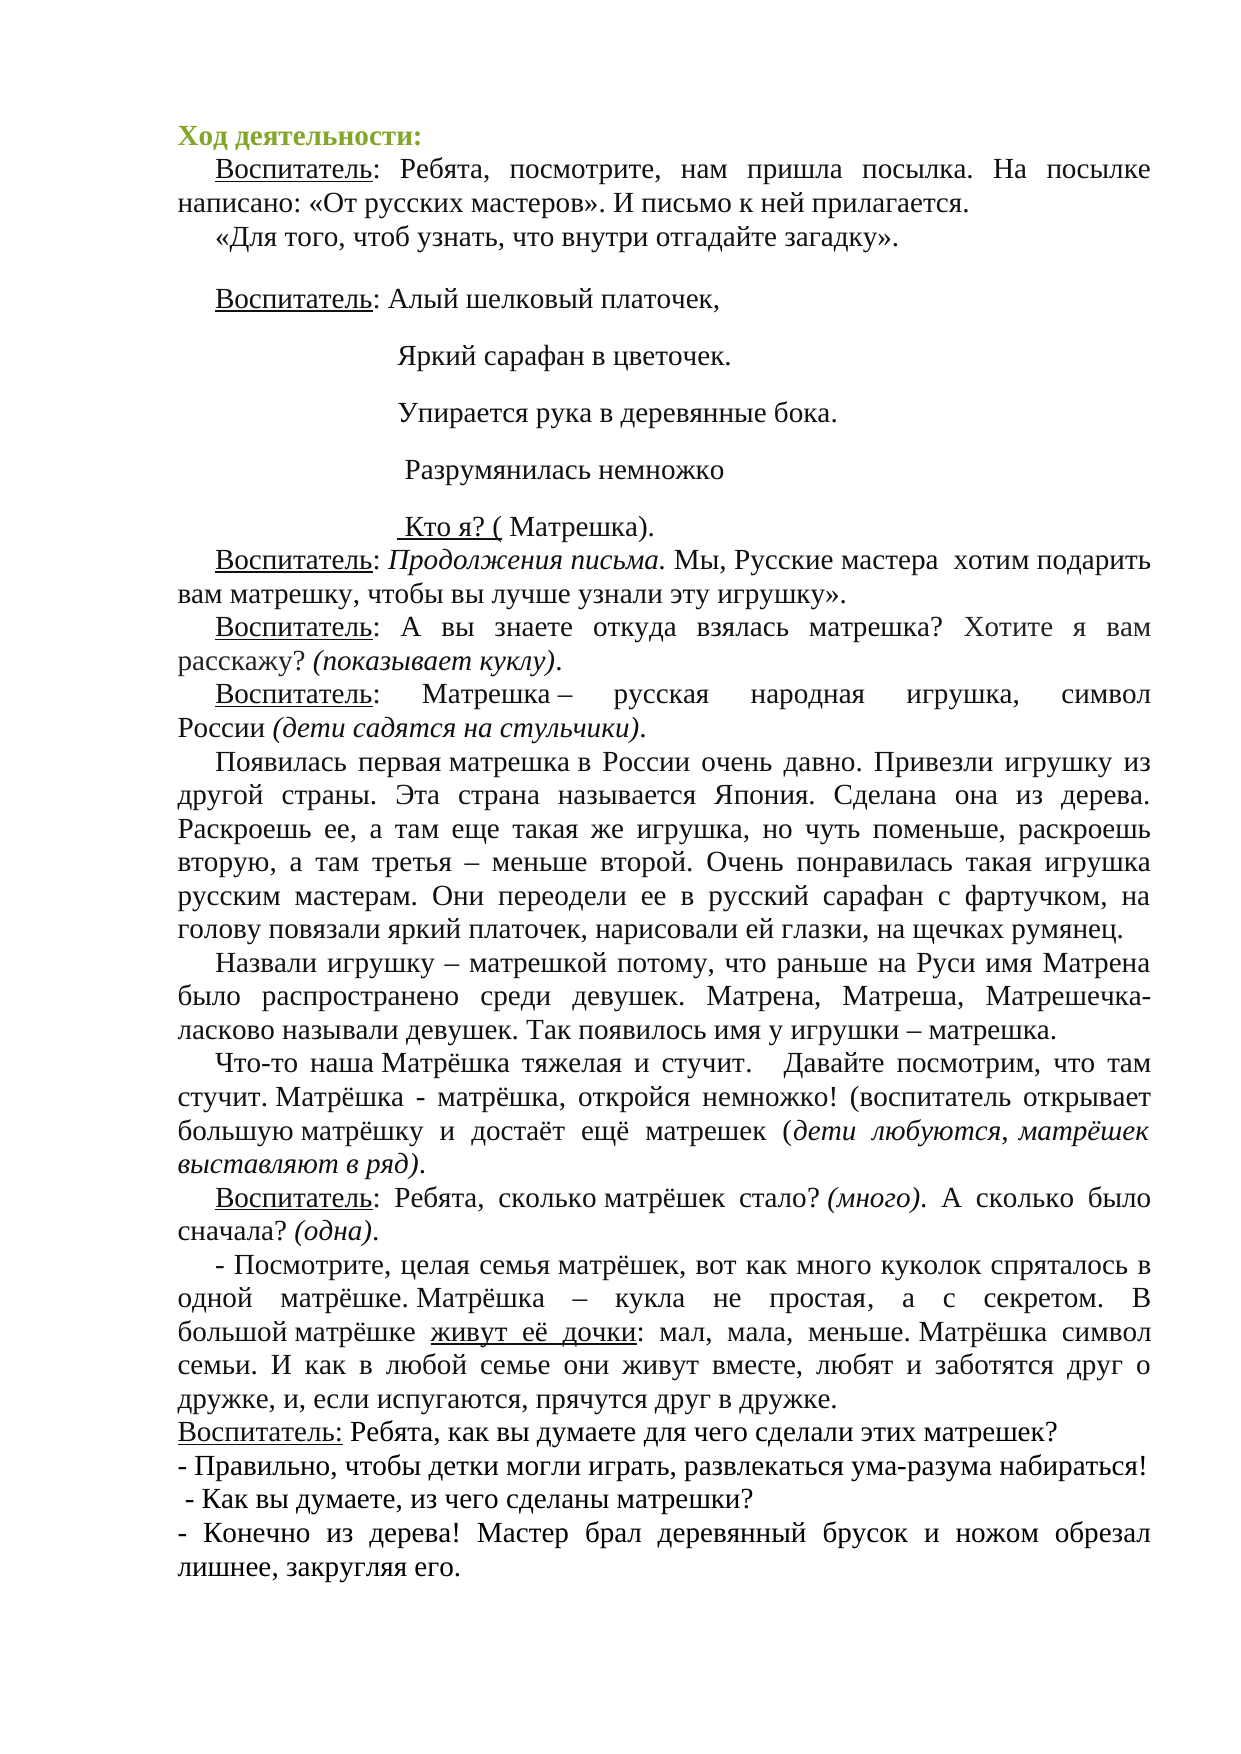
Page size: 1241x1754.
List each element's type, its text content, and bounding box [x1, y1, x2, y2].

text Воспитатель: Ребята, как вы думаете для чего сделали этих матрешек? [177, 1414, 1152, 1448]
text Воспитатель: Продолжения письма. Мы, Русские мастера хотим подарить вам матрешку, чтобы вы лучше узнали эту игрушку». [177, 542, 1152, 609]
text Разрумянилась немножко [177, 452, 1152, 486]
subtitle Ход деятельности: [177, 118, 1152, 152]
text Воспитатель: Ребята, сколько матрёшек стало? (много). А сколько было сначала? (одна). [177, 1180, 1152, 1247]
text Воспитатель: А вы знаете откуда взялась матрешка? Хотите я вам расскажу? (показывает куклу). [177, 609, 1152, 677]
text Появилась первая матрешка в России очень давно. Привезли игрушку из другой страны. Эта страна называется Япония. Сделана она из дерева. Раскроешь ее, а там еще такая же игрушка, но чуть поменьше, раскроешь вторую, а там третья – меньше второй. Очень понравилась такая игрушка русским мастерам. Они переодели ее в русский сарафан с фартучком, на голову повязали яркий платочек, нарисовали ей глазки, на щечках румянец. [177, 744, 1152, 945]
text - Конечно из дерева! Мастер брал деревянный брусок и ножом обрезал лишнее, закругляя его. [177, 1515, 1152, 1582]
text Упирается рука в деревянные бока. [177, 395, 1152, 428]
text - Как вы думаете, из чего сделаны матрешки? [177, 1482, 1152, 1515]
text Яркий сарафан в цветочек. [177, 338, 1152, 372]
text - Правильно, чтобы детки могли играть, развлекаться ума-разума набираться! [177, 1448, 1152, 1482]
text Воспитатель: Алый шелковый платочек, [177, 281, 1152, 314]
text Назвали игрушку – матрешкой потому, что раньше на Руси имя Матрена было распространено среди девушек. Матрена, Матреша, Матрешечка- ласково называли девушек. Так появилось имя у игрушки – матрешка. [177, 945, 1152, 1046]
text - Посмотрите, целая семья матрёшек, вот как много куколок спряталось в одной матрёшке. Матрёшка – кукла не простая, а с секретом. В большой матрёшке живут её дочки: мал, мала, меньше. Матрёшка символ семьи. И как в любой семье они живут вместе, любят и заботятся друг о дружке, и, если испугаются, прячутся друг в дружке. [177, 1247, 1152, 1414]
text Что-то наша Матрёшка тяжелая и стучит. Давайте посмотрим, что там стучит. Матрёшка - матрёшка, откройся немножко! (воспитатель открывает большую матрёшку и достаёт ещё матрешек (дети любуются, матрёшек выставляют в ряд). [177, 1046, 1152, 1180]
text Воспитатель: Матрешка – русская народная игрушка, символ России (дети садятся на стульчики). [177, 677, 1152, 744]
text Воспитатель: Ребята, посмотрите, нам пришла посылка. На посылке написано: «От русских мастеров». И письмо к ней прилагается. [177, 152, 1152, 219]
text «Для того, чтоб узнать, что внутри отгадайте загадку». [177, 219, 1152, 252]
text Кто я? ( Матрешка). [177, 509, 1152, 542]
